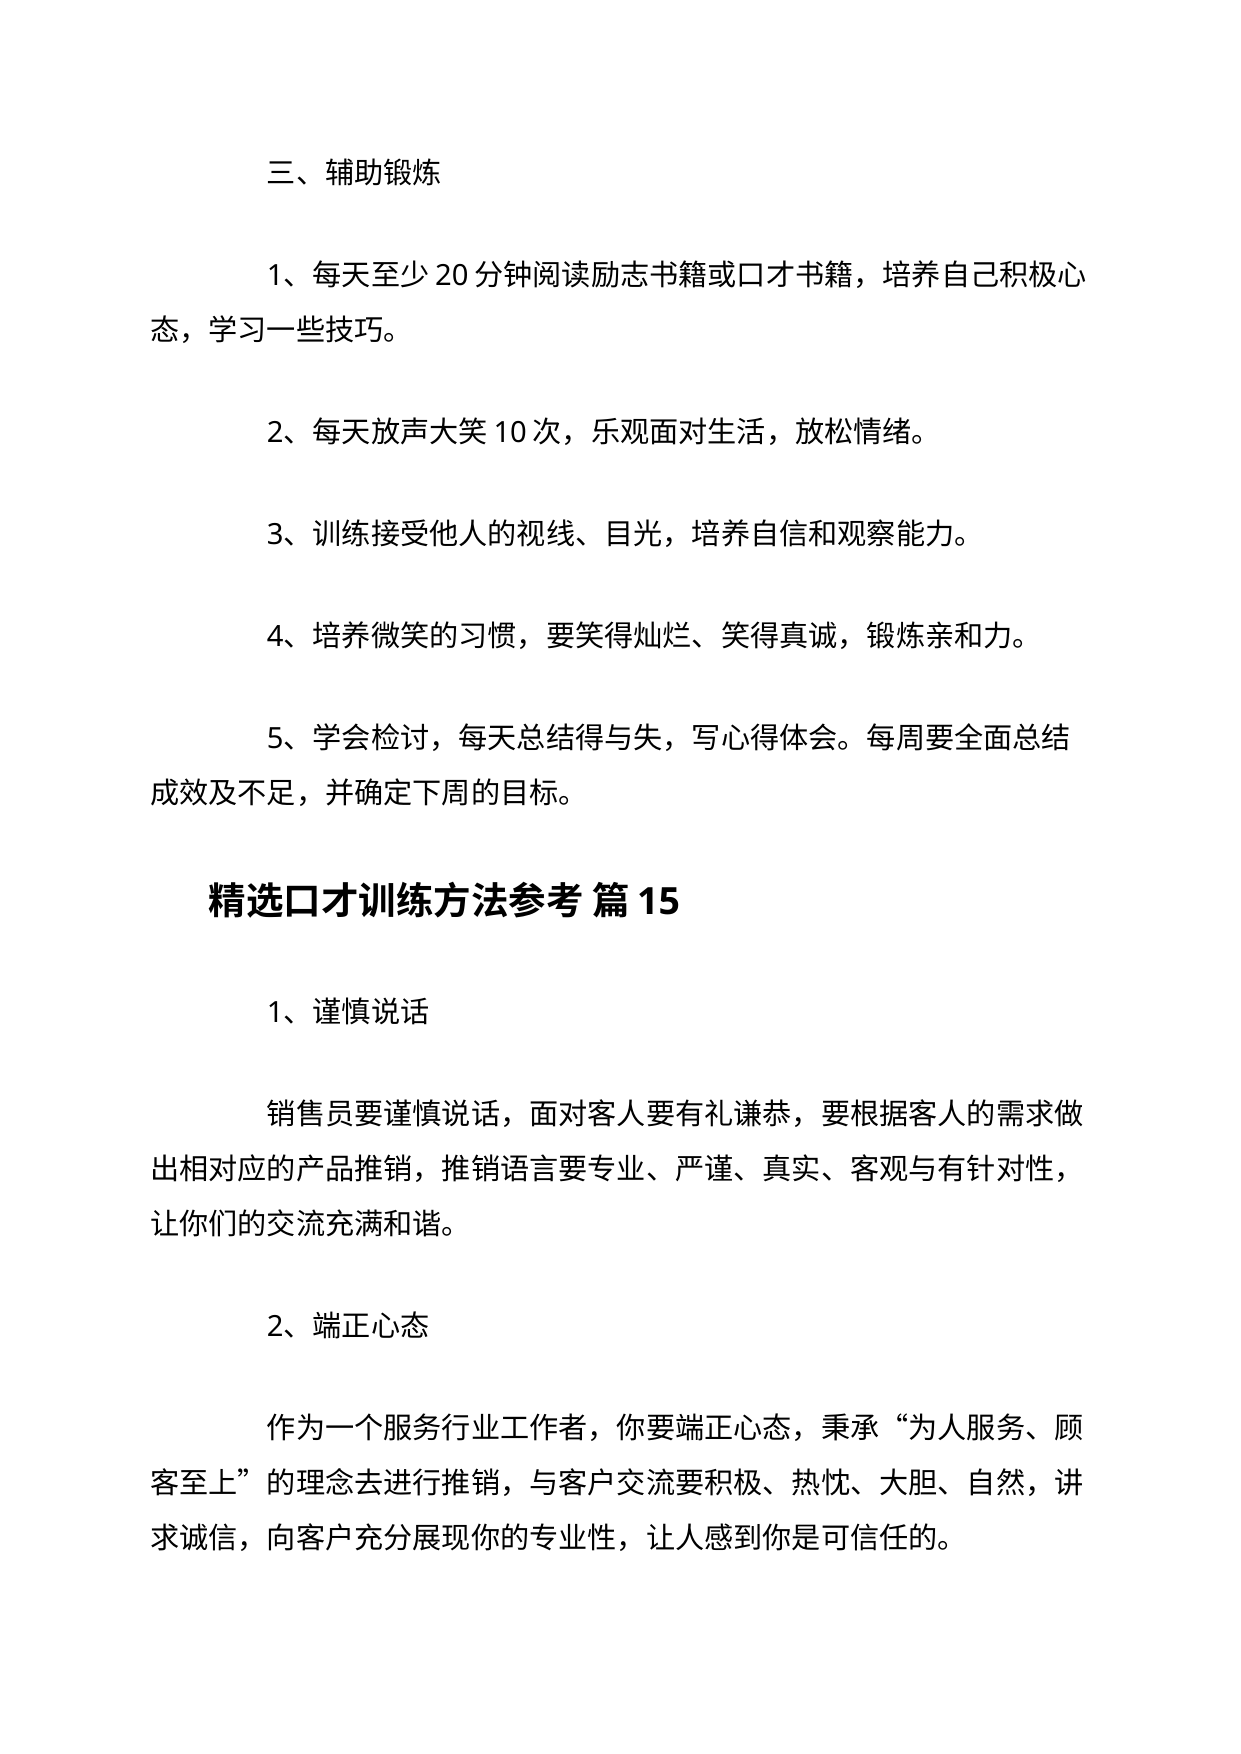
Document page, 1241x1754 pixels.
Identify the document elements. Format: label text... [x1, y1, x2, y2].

text 作为一个服务行业工作者，你要端正心态，秉承“为人服务、顾客至上”的理念去进行推销，与客户交流要积极、热忱、大胆、自然，讲求诚信，向客户充分展现你的专业性，让人感到你是可信任的。 [150, 1404, 1090, 1556]
text 三、辅助锻炼 [150, 150, 1090, 192]
text 销售员要谨慎说话，面对客人要有礼谦恭，要根据客人的需求做出相对应的产品推销，推销语言要专业、严谨、真实、客观与有针对性，让你们的交流充满和谐。 [150, 1091, 1090, 1243]
text 1、谨慎说话 [150, 989, 1090, 1031]
text 5、学会检讨，每天总结得与失，写心得体会。每周要全面总结成效及不足，并确定下周的目标。 [150, 714, 1090, 812]
text 4、培养微笑的习惯，要笑得灿烂、笑得真诚，锻炼亲和力。 [150, 612, 1090, 655]
text 1、每天至少20分钟阅读励志书籍或口才书籍，培养自己积极心态，学习一些技巧。 [150, 252, 1090, 349]
text 2、每天放声大笑10次，乐观面对生活，放松情绪。 [150, 408, 1090, 451]
text 2、端正心态 [150, 1302, 1090, 1345]
text 精选口才训练方法参考 篇15 [150, 871, 1090, 926]
text 3、训练接受他人的视线、目光，培养自信和观察能力。 [150, 511, 1090, 553]
